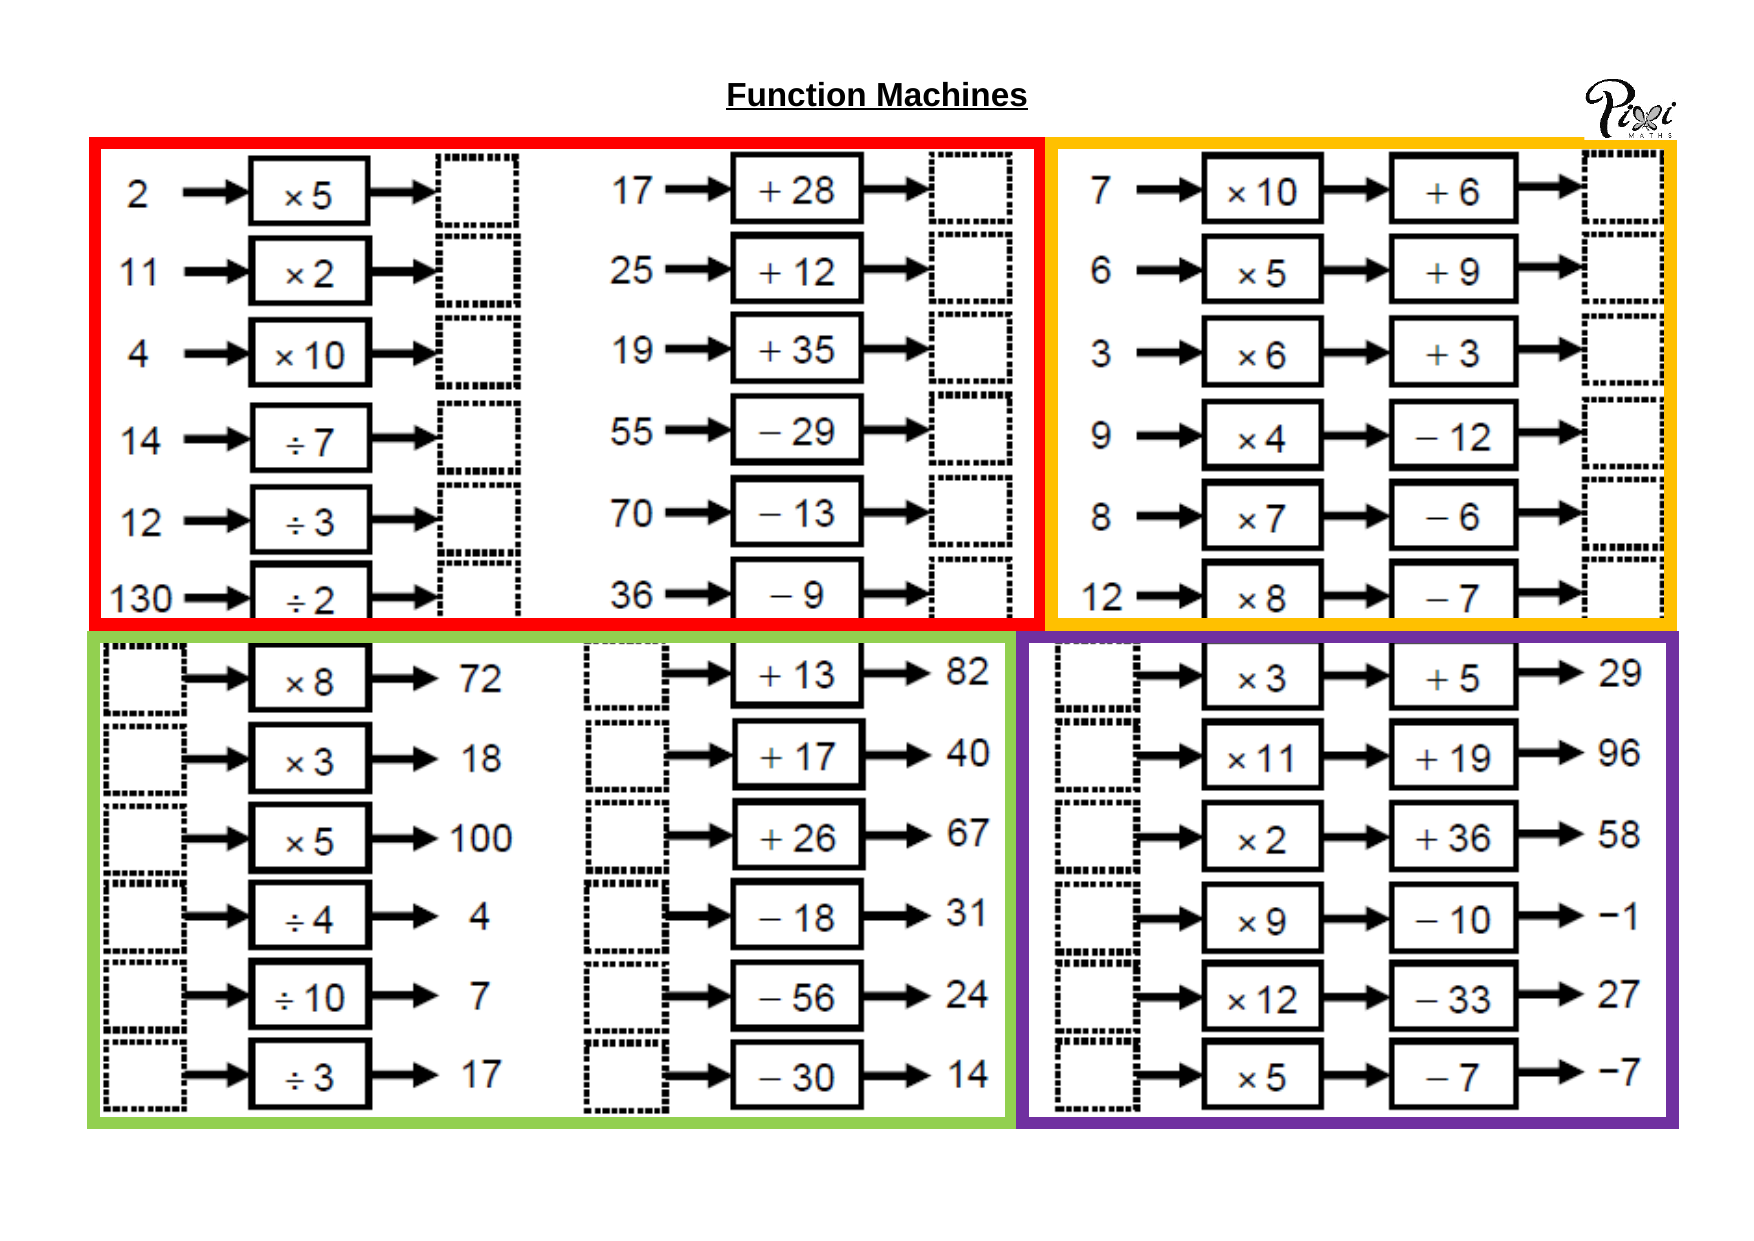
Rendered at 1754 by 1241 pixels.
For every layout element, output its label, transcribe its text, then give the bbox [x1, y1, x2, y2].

picture [1584, 76, 1679, 140]
picture [1058, 149, 1664, 618]
picture [101, 149, 1034, 618]
picture [75, 142, 1687, 1130]
picture [1029, 643, 1666, 1117]
picture [100, 643, 1005, 1117]
text Function Machines [75, 75, 1679, 113]
